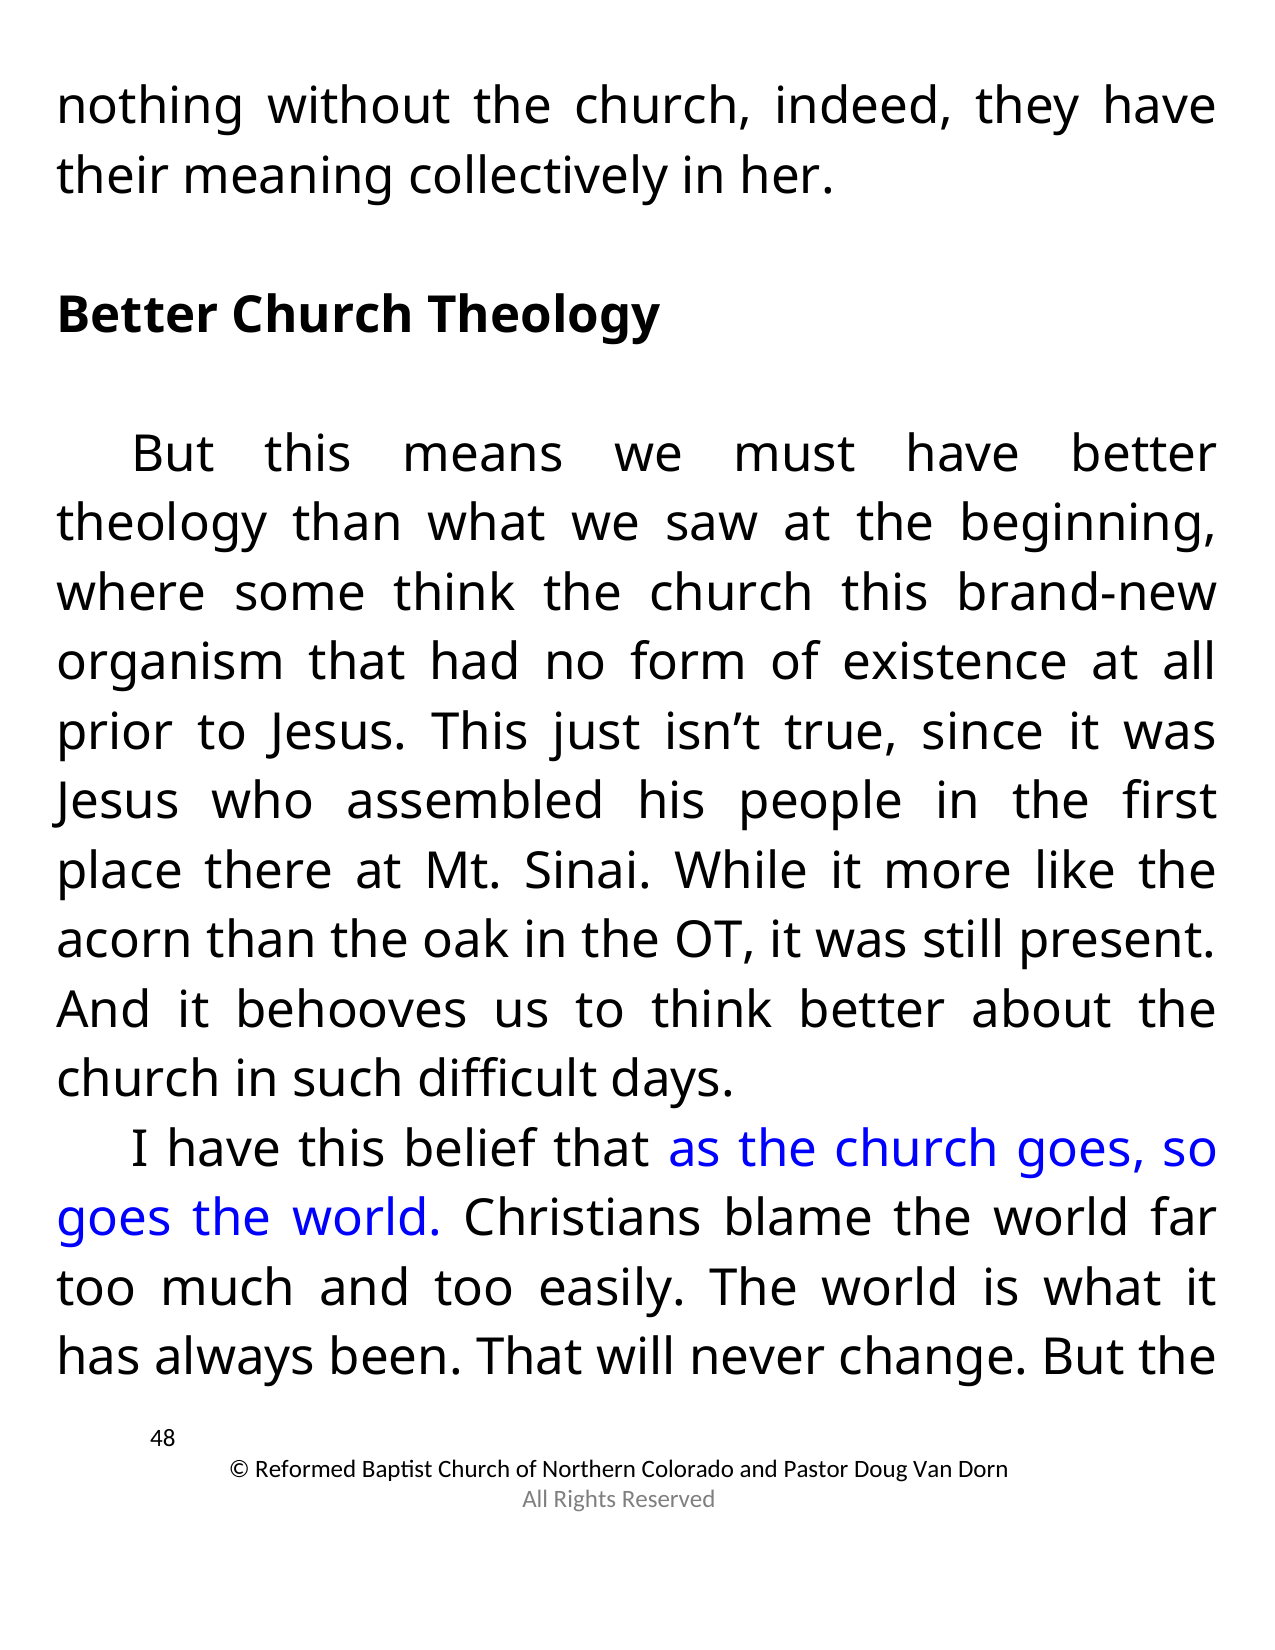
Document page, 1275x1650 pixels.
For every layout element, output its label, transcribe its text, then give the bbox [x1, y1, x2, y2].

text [56, 1112, 1219, 1389]
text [56, 69, 1219, 208]
text Better Church Theology [56, 278, 1219, 347]
text But this means we must have better theology than what we saw at the beginning, where some think the church this brand-new organism that had no form of existence at all prior to Jesus. This just isn’t true, since it was Jesus who assembled his people in the first place there at Mt. Sinai. While it more like the acorn than the oak in the OT, it was still present. And it behooves us to think better about the church in such difficult days. [56, 417, 1219, 1112]
